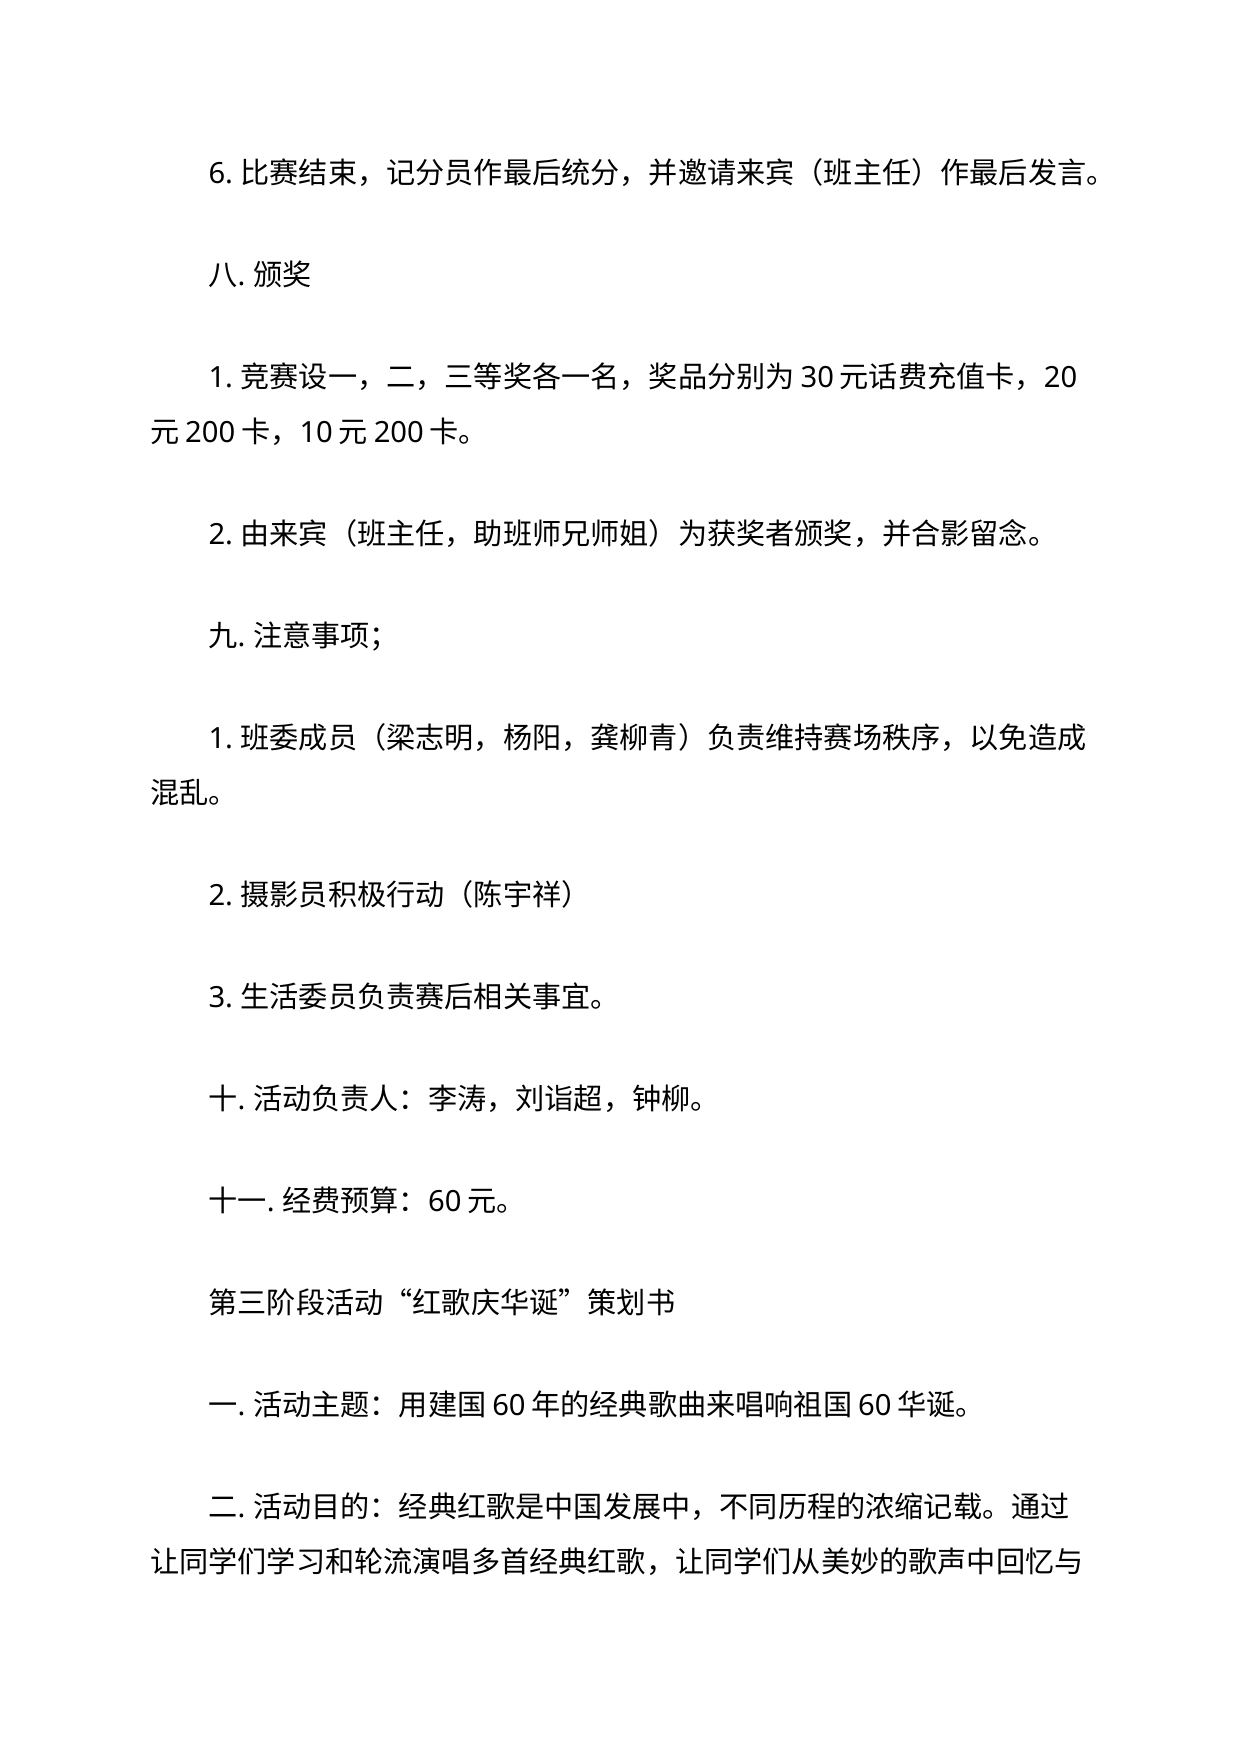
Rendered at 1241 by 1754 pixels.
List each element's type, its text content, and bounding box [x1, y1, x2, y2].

text 1. 竞赛设一，二，三等奖各一名，奖品分别为30元话费充值卡，20元200卡，10元200卡。 [150, 354, 1090, 451]
text 十一. 经费预算：60元。 [150, 1178, 1090, 1220]
text 6. 比赛结束，记分员作最后统分，并邀请来宾（班主任）作最后发言。 [150, 150, 1090, 192]
text 第三阶段活动“红歌庆华诞”策划书 [150, 1279, 1090, 1322]
text 3. 生活委员负责赛后相关事宜。 [150, 974, 1090, 1016]
text 2. 由来宾（班主任，助班师兄师姐）为获奖者颁奖，并合影留念。 [150, 511, 1090, 553]
text 2. 摄影员积极行动（陈宇祥） [150, 872, 1090, 914]
text 九. 注意事项； [150, 613, 1090, 655]
text 八. 颁奖 [150, 252, 1090, 294]
text 十. 活动负责人：李涛，刘诣超，钟柳。 [150, 1076, 1090, 1118]
text 一. 活动主题：用建国60年的经典歌曲来唱响祖国60华诞。 [150, 1381, 1090, 1424]
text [150, 1483, 1090, 1581]
text 1. 班委成员（梁志明，杨阳，龚柳青）负责维持赛场秩序，以免造成混乱。 [150, 715, 1090, 812]
